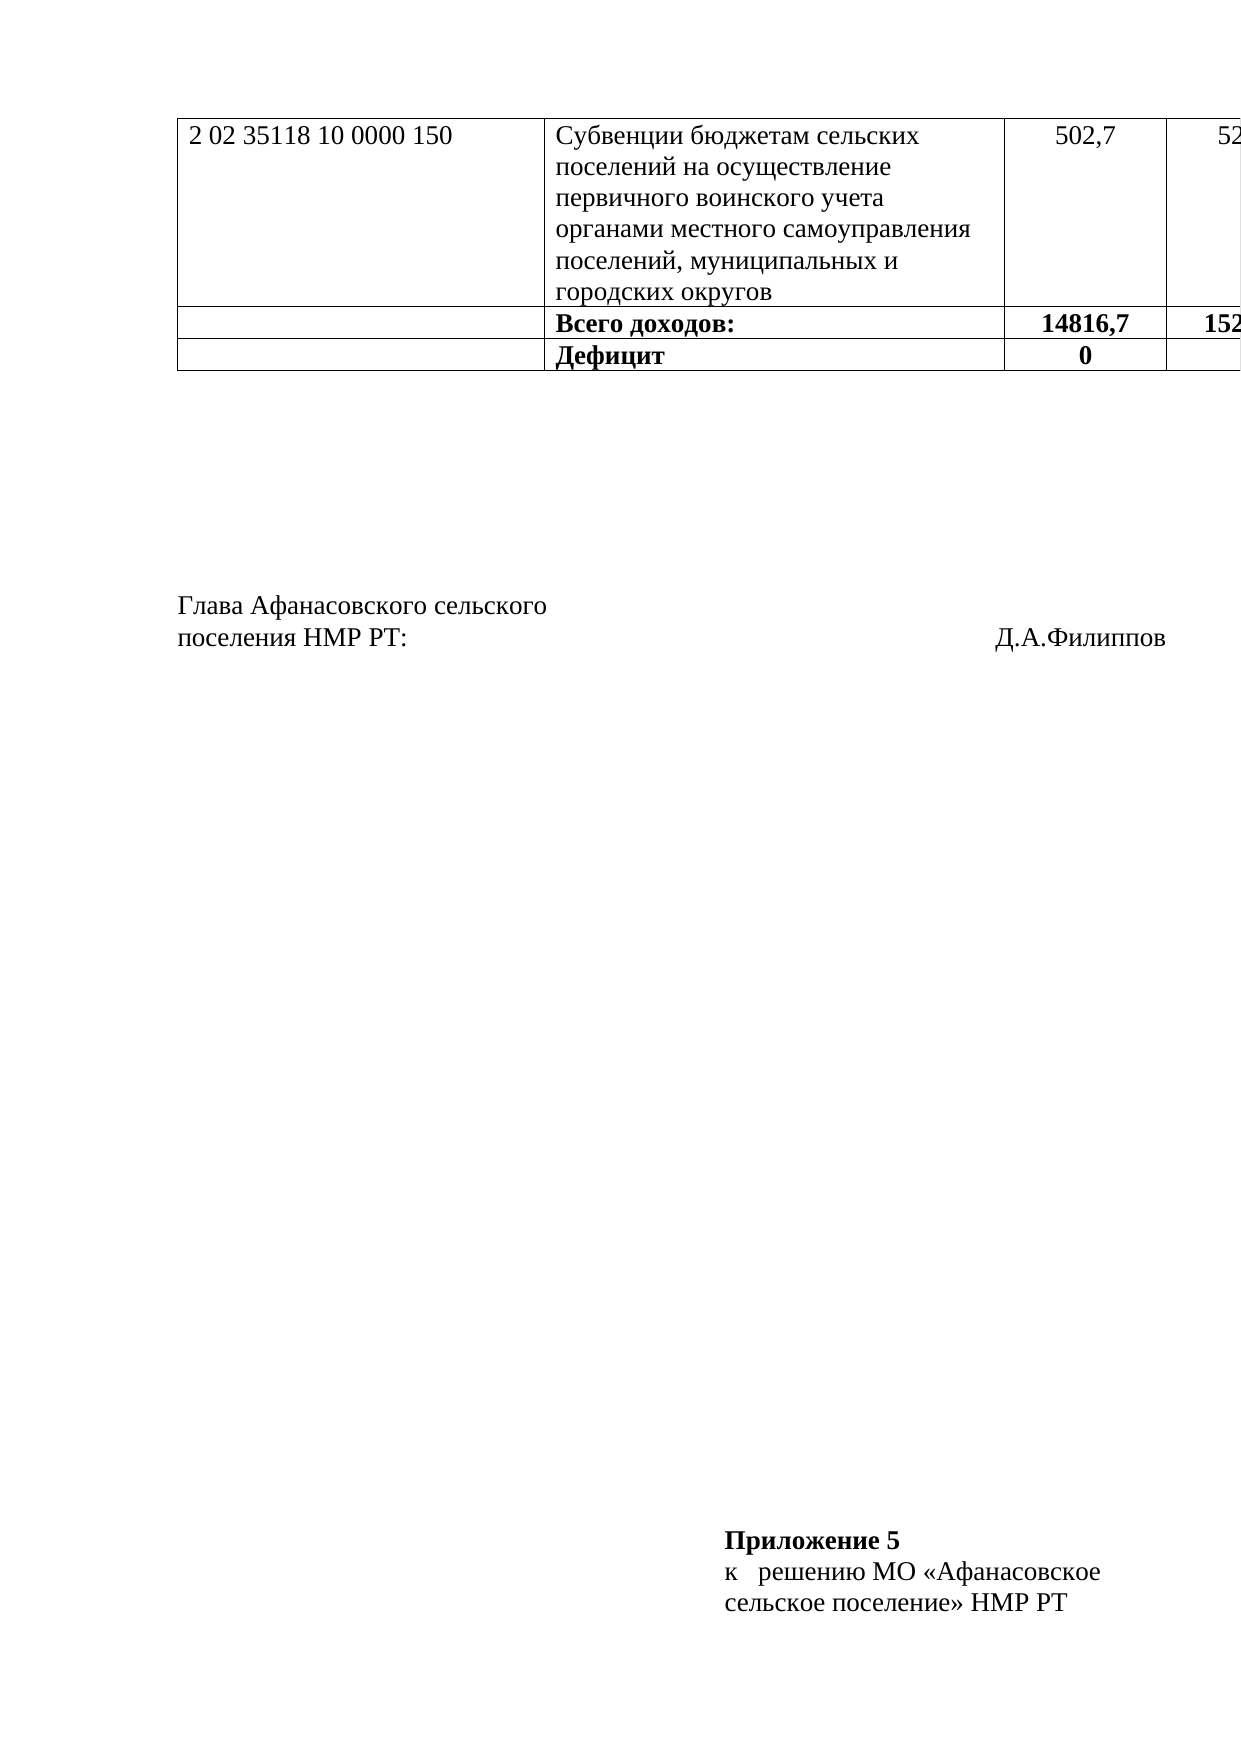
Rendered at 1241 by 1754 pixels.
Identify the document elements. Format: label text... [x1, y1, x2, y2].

text Глава Афанасовского сельского [177, 589, 1198, 621]
table_cell 502,7 [1005, 119, 1166, 306]
table_cell 14816,7 [1005, 307, 1166, 338]
text Приложение 5 [177, 1524, 1198, 1555]
text сельское поселение» НМР РТ [177, 1586, 1198, 1617]
table_cell 0 [1005, 339, 1166, 370]
text поселения НМР РТ: Д.А.Филиппов [177, 621, 1198, 652]
table_cell 15273,3 [1167, 307, 1240, 338]
table_cell Всего доходов: [545, 307, 1004, 338]
table_cell Субвенции бюджетам сельских поселений на осуществление первичного воинского учета органами местного самоуправления поселений, муниципальных и городских округов [545, 119, 1004, 306]
text к решению МО «Афанасовское [177, 1555, 1198, 1586]
table_cell 0 [1167, 339, 1240, 370]
table_cell [178, 307, 544, 338]
table_cell 520,6 [1167, 119, 1240, 306]
table_cell Дефицит [545, 339, 1004, 370]
table_cell 2 02 35118 10 0000 150 [178, 119, 544, 306]
table_cell [178, 339, 544, 370]
